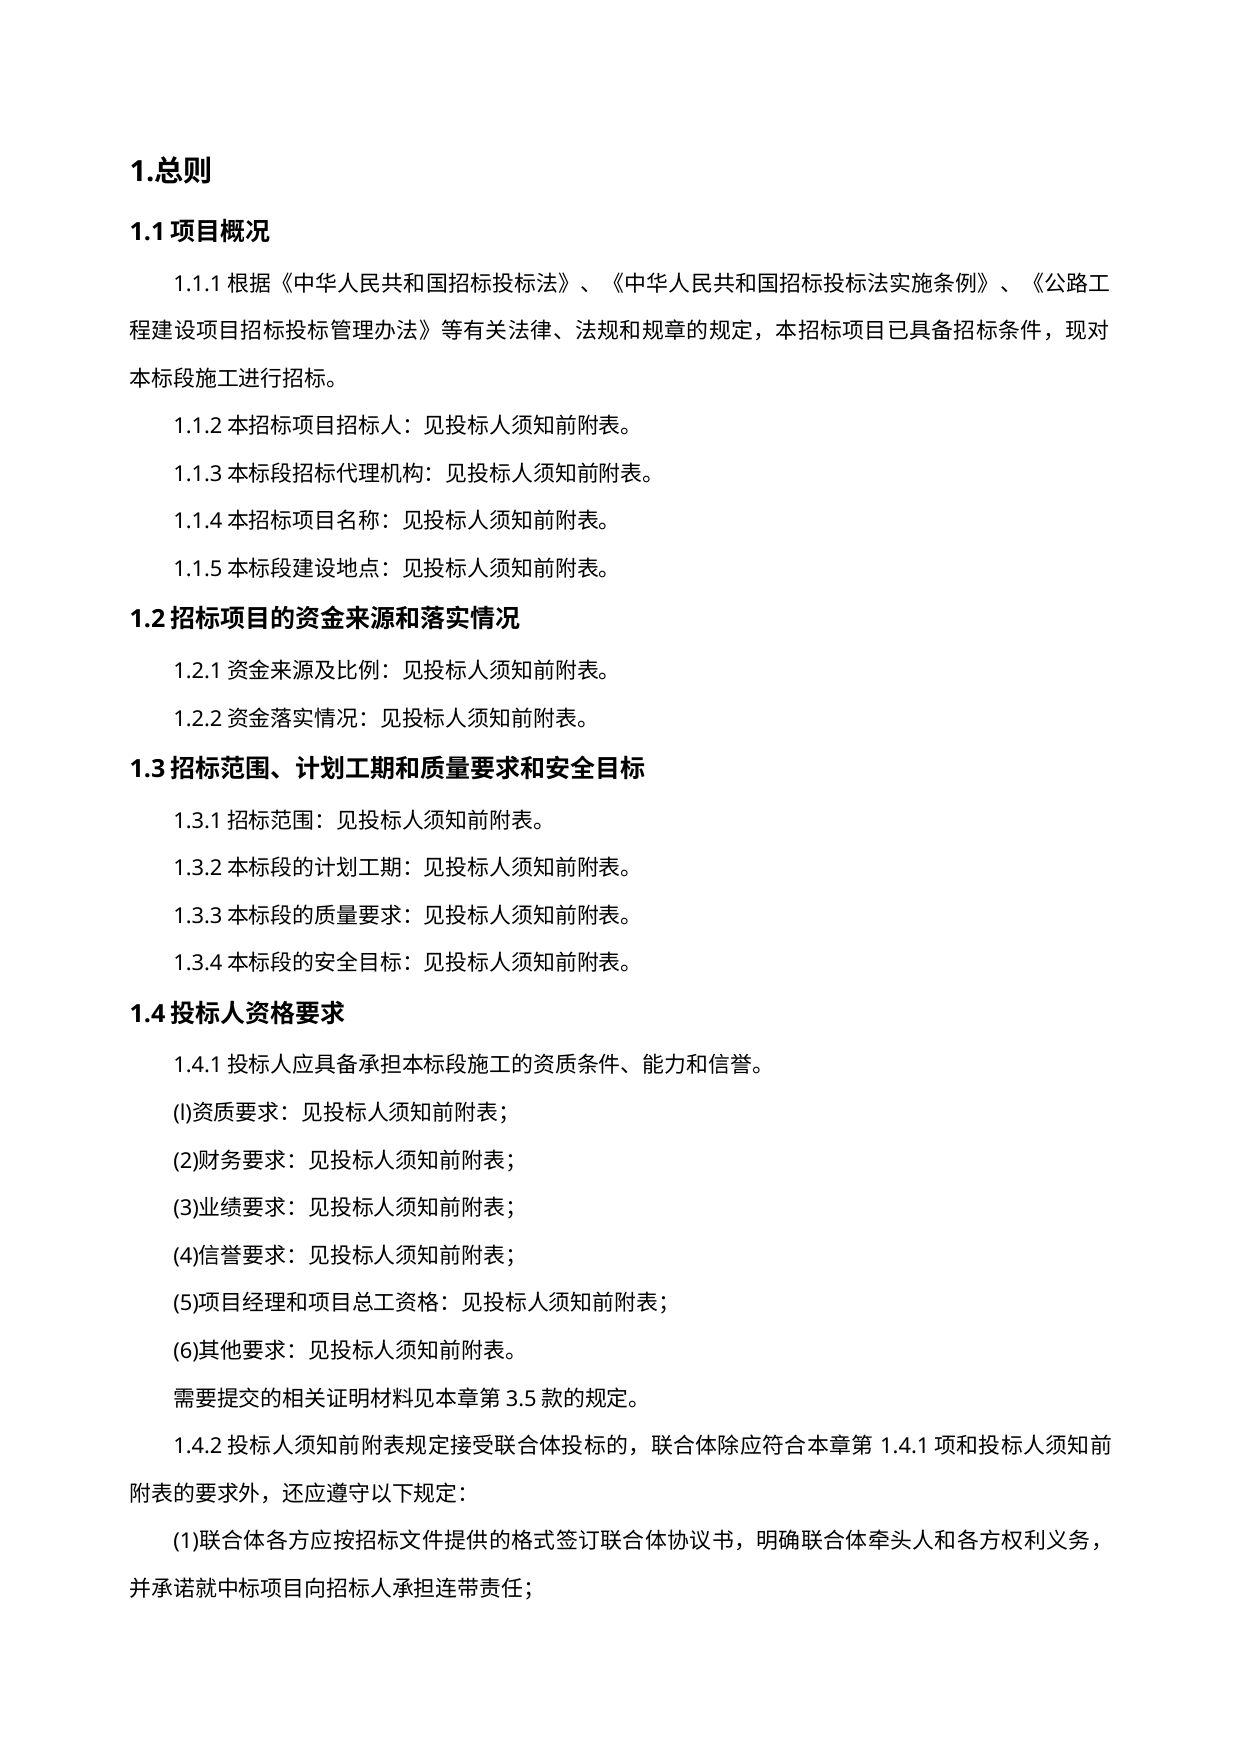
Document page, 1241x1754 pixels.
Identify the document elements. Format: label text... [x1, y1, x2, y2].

text 1.3.3本标段的质量要求：见投标人须知前附表。 [129, 898, 1113, 929]
text 1.1.1根据《中华人民共和国招标投标法》、《中华人民共和国招标投标法实施条例》、《公路工程建设项目招标投标管理办法》等有关法律、法规和规章的规定，本招标项目已具备招标条件，现对本标段施工进行招标。 [129, 266, 1113, 392]
text 1.2.1资金来源及比例：见投标人须知前附表。 [129, 653, 1113, 685]
text 1.1.5本标段建设地点：见投标人须知前附表。 [129, 551, 1113, 583]
text (2)财务要求：见投标人须知前附表； [129, 1143, 1113, 1174]
text (1)联合体各方应按招标文件提供的格式签订联合体协议书，明确联合体牵头人和各方权利义务，并承诺就中标项目向招标人承担连带责任； [129, 1523, 1113, 1603]
text 1.1.4本招标项目名称：见投标人须知前附表。 [129, 503, 1113, 535]
text 1.4.2投标人须知前附表规定接受联合体投标的，联合体除应符合本章第1.4.1项和投标人须知前附表的要求外，还应遵守以下规定： [129, 1428, 1113, 1507]
text (3)业绩要求：见投标人须知前附表； [129, 1190, 1113, 1222]
text 1.4投标人资格要求 [129, 993, 1113, 1029]
text 1.3.4本标段的安全目标：见投标人须知前附表。 [129, 945, 1113, 977]
text 1.3招标范围、计划工期和质量要求和安全目标 [129, 748, 1113, 784]
text 1.1项目概况 [129, 211, 1113, 247]
text 1.2招标项目的资金来源和落实情况 [129, 599, 1113, 635]
text 1.2.2资金落实情况：见投标人须知前附表。 [129, 701, 1113, 732]
text (l)资质要求：见投标人须知前附表； [129, 1095, 1113, 1127]
text 1.1.3本标段招标代理机构：见投标人须知前附表。 [129, 456, 1113, 488]
text 1.3.1招标范围：见投标人须知前附表。 [129, 803, 1113, 834]
text 1.总则 [129, 148, 1113, 190]
text 1.3.2本标段的计划工期：见投标人须知前附表。 [129, 850, 1113, 882]
text 需要提交的相关证明材料见本章第3.5款的规定。 [129, 1381, 1113, 1412]
text (6)其他要求：见投标人须知前附表。 [129, 1333, 1113, 1365]
text (4)信誉要求：见投标人须知前附表； [129, 1238, 1113, 1269]
text 1.4.1投标人应具备承担本标段施工的资质条件、能力和信誉。 [129, 1047, 1113, 1079]
text (5)项目经理和项目总工资格：见投标人须知前附表； [129, 1285, 1113, 1317]
text 1.1.2本招标项目招标人：见投标人须知前附表。 [129, 408, 1113, 440]
